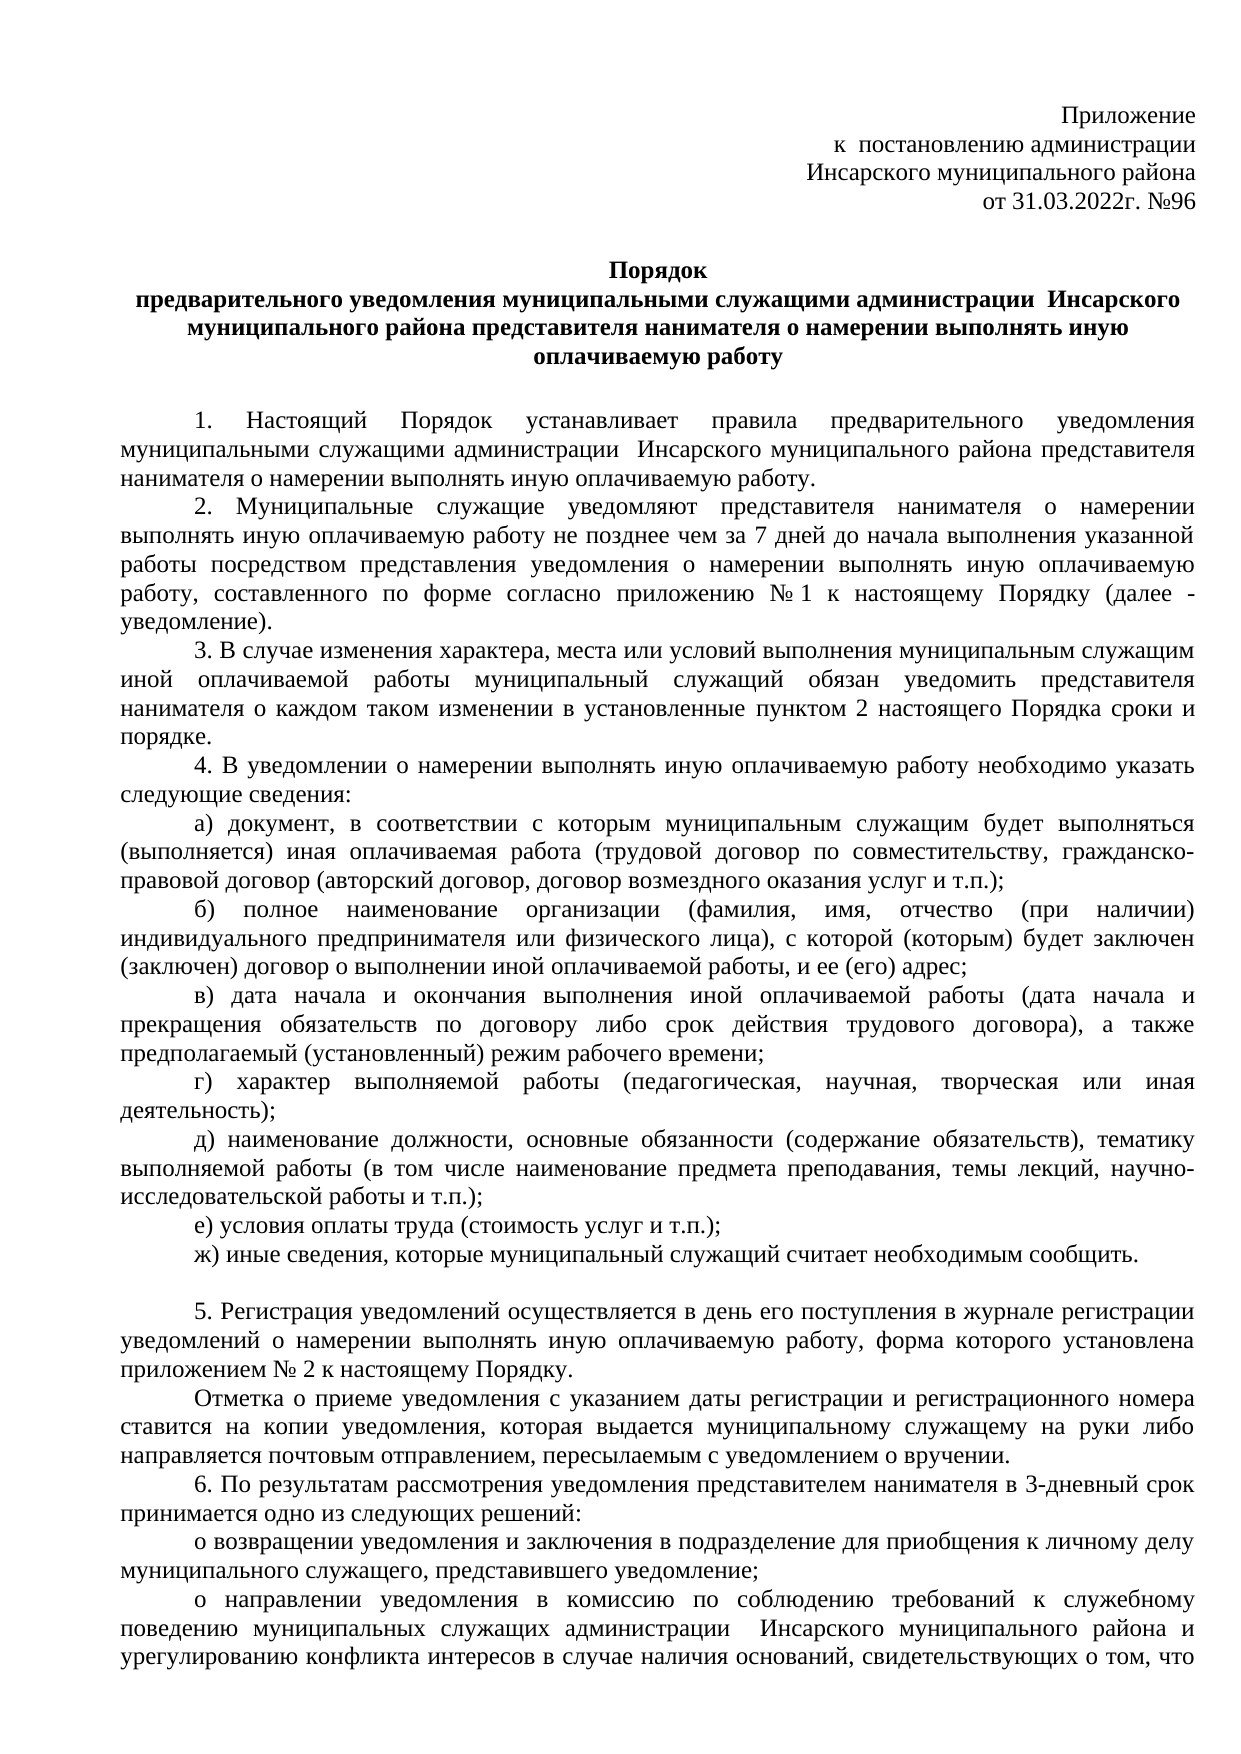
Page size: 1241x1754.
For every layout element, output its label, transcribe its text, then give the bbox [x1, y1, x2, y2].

text д) наименование должности, основные обязанности (содержание обязательств), тематику выполняемой работы (в том числе наименование предмета преподавания, темы лекций, научно-исследовательской работы и т.п.); [120, 1124, 1196, 1210]
text е) условия оплаты труда (стоимость услуг и т.п.); [120, 1210, 1196, 1239]
text 6. По результатам рассмотрения уведомления представителем нанимателя в 3-дневный срок принимается одно из следующих решений: [120, 1469, 1196, 1526]
text Отметка о приеме уведомления с указанием даты регистрации и регистрационного номера ставится на копии уведомления, которая выдается муниципальному служащему на руки либо направляется почтовым отправлением, пересылаемым с уведомлением о вручении. [120, 1383, 1196, 1469]
text б) полное наименование организации (фамилия, имя, отчество (при наличии) индивидуального предпринимателя или физического лица), с которой (которым) будет заключен (заключен) договор о выполнении иной оплачиваемой работы, и ее (его) адрес; [120, 894, 1196, 980]
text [120, 1584, 1196, 1670]
text к постановлению администрации [101, 129, 1196, 157]
text г) характер выполняемой работы (педагогическая, научная, творческая или иная деятельность); [120, 1066, 1196, 1124]
text в) дата начала и окончания выполнения иной оплачиваемой работы (дата начала и прекращения обязательств по договору либо срок действия трудового договора), а также предполагаемый (установленный) режим рабочего времени; [120, 980, 1196, 1066]
text Приложение [101, 100, 1196, 129]
text ж) иные сведения, которые муниципальный служащий считает необходимым сообщить. [120, 1239, 1196, 1268]
text 3. В случае изменения характера, места или условий выполнения муниципальным служащим иной оплачиваемой работы муниципальный служащий обязан уведомить представителя нанимателя о каждом таком изменении в установленные пунктом 2 настоящего Порядка сроки и порядке. [120, 635, 1196, 750]
text 1. Настоящий Порядок устанавливает правила предварительного уведомления муниципальными служащими администрации Инсарского муниципального района представителя нанимателя о намерении выполнять иную оплачиваемую работу. [120, 405, 1196, 491]
subtitle Порядок предварительного уведомления муниципальными служащими администрации Инсарского муниципального района представителя нанимателя о намерении выполнять иную оплачиваемую работу [120, 255, 1196, 394]
text о возвращении уведомления и заключения в подразделение для приобщения к личному делу муниципального служащего, представившего уведомление; [120, 1526, 1196, 1584]
text от 31.03.2022г. №96 [120, 186, 1196, 215]
text 2. Муниципальные служащие уведомляют представителя нанимателя о намерении выполнять иную оплачиваемую работу не позднее чем за 7 дней до начала выполнения указанной работы посредством представления уведомления о намерении выполнять иную оплачиваемую работу, составленного по форме согласно приложению № 1 к настоящему Порядку (далее - уведомление). [120, 491, 1196, 635]
text а) документ, в соответствии с которым муниципальным служащим будет выполняться (выполняется) иная оплачиваемая работа (трудовой договор по совместительству, гражданско-правовой договор (авторский договор, договор возмездного оказания услуг и т.п.); [120, 808, 1196, 894]
text 5. Регистрация уведомлений осуществляется в день его поступления в журнале регистрации уведомлений о намерении выполнять иную оплачиваемую работу, форма которого установлена приложением № 2 к настоящему Порядку. [120, 1296, 1196, 1383]
text 4. В уведомлении о намерении выполнять иную оплачиваемую работу необходимо указать следующие сведения: [120, 750, 1196, 808]
text Инсарского муниципального района [101, 157, 1196, 186]
